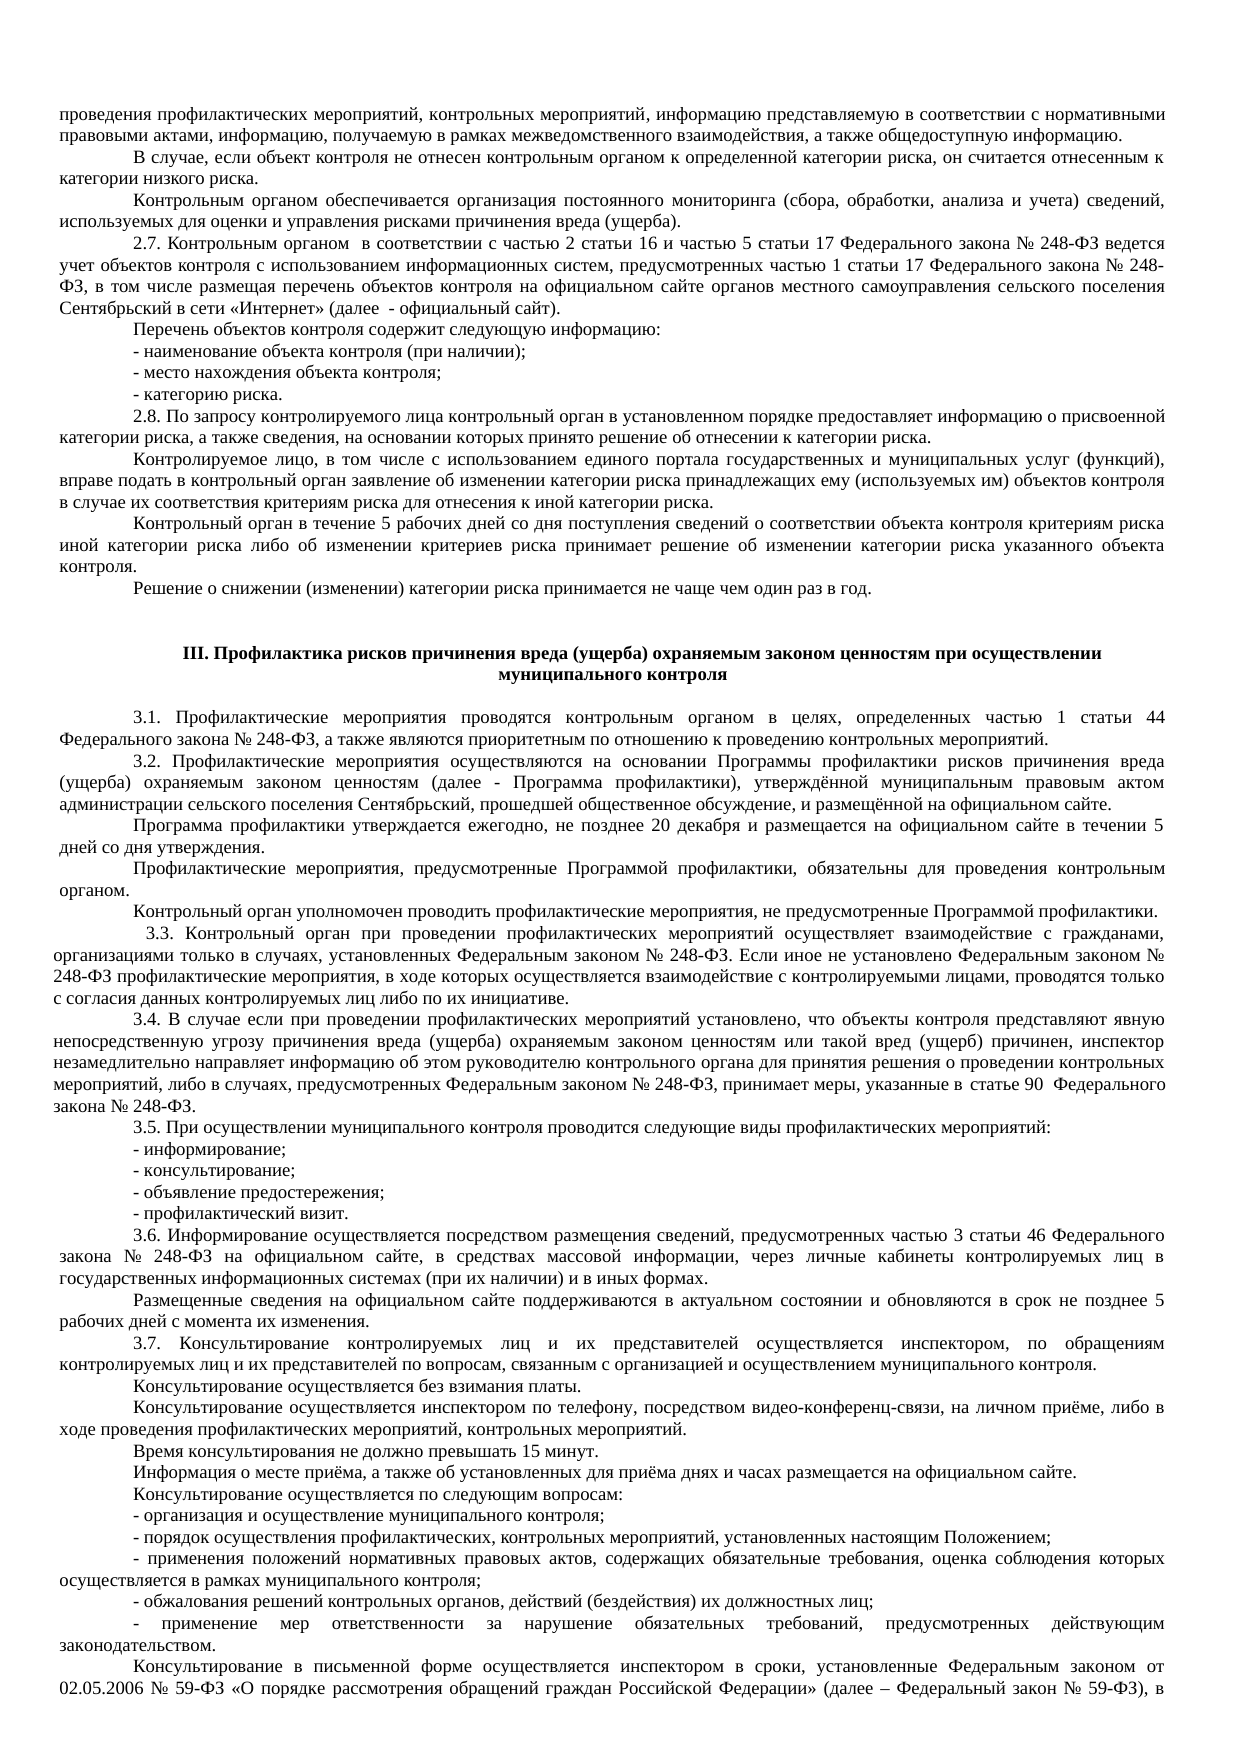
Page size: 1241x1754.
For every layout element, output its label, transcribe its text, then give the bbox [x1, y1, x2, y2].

text 2.7. Контрольным органом в соответствии с частью 2 статьи 16 и частью 5 статьи 17 Федерального закона № 248-ФЗ ведется учет объектов контроля с использованием информационных систем, предусмотренных частью 1 статьи 17 Федерального закона № 248-ФЗ, в том числе размещая перечень объектов контроля на официальном сайте органов местного самоуправления сельского поселения Сентябрьский в сети «Интернет» (далее - официальный сайт). [59, 232, 1166, 318]
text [59, 103, 1166, 146]
text - информирование; [59, 1138, 1166, 1159]
text 2.8. По запросу контролируемого лица контрольный орган в установленном порядке предоставляет информацию о присвоенной категории риска, а также сведения, на основании которых принято решение об отнесении к категории риска. [59, 404, 1166, 448]
text Решение о снижении (изменении) категории риска принимается не чаще чем один раз в год. [59, 577, 1166, 598]
text - применения положений нормативных правовых актов, содержащих обязательные требования, оценка соблюдения которых осуществляется в рамках муниципального контроля; [59, 1547, 1166, 1590]
text 3.2. Профилактические мероприятия осуществляются на основании Программы профилактики рисков причинения вреда (ущерба) охраняемым законом ценностям (далее - Программа профилактики), утверждённой муниципальным правовым актом администрации сельского поселения Сентябрьский, прошедшей общественное обсуждение, и размещённой на официальном сайте. [59, 749, 1166, 814]
text Время консультирования не должно превышать 15 минут. [59, 1439, 1166, 1461]
text Контролируемое лицо, в том числе с использованием единого портала государственных и муниципальных услуг (функций), вправе подать в контрольный орган заявление об изменении категории риска принадлежащих ему (используемых им) объектов контроля в случае их соответствия критериям риска для отнесения к иной категории риска. [59, 448, 1166, 512]
text - консультирование; [59, 1159, 1166, 1181]
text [59, 1655, 1166, 1698]
text 3.1. Профилактические мероприятия проводятся контрольным органом в целях, определенных частью 1 статьи 44 Федерального закона № 248-ФЗ, а также являются приоритетным по отношению к проведению контрольных мероприятий. [59, 706, 1166, 749]
text - категорию риска. [59, 383, 1166, 404]
text III. Профилактика рисков причинения вреда (ущерба) охраняемым законом ценностям при осуществлении муниципального контроля [59, 642, 1166, 685]
text Информация о месте приёма, а также об установленных для приёма днях и часах размещается на официальном сайте. [59, 1461, 1166, 1483]
text Консультирование осуществляется инспектором по телефону, посредством видео-конференц-связи, на личном приёме, либо в ходе проведения профилактических мероприятий, контрольных мероприятий. [59, 1396, 1166, 1439]
text Контрольный орган в течение 5 рабочих дней со дня поступления сведений о соответствии объекта контроля критериям риска иной категории риска либо об изменении критериев риска принимает решение об изменении категории риска указанного объекта контроля. [59, 512, 1166, 577]
text Размещенные сведения на официальном сайте поддерживаются в актуальном состоянии и обновляются в срок не позднее 5 рабочих дней с момента их изменения. [59, 1288, 1166, 1332]
text Консультирование осуществляется по следующим вопросам: [59, 1483, 1166, 1504]
text - организация и осуществление муниципального контроля; [59, 1504, 1166, 1526]
text 3.3. Контрольный орган при проведении профилактических мероприятий осуществляет взаимодействие с гражданами, организациями только в случаях, установленных Федеральным законом № 248-ФЗ. Если иное не установлено Федеральным законом № 248-ФЗ профилактические мероприятия, в ходе которых осуществляется взаимодействие с контролируемыми лицами, проводятся только с согласия данных контролируемых лиц либо по их инициативе. [53, 922, 1166, 1008]
text - обжалования решений контрольных органов, действий (бездействия) их должностных лиц; [59, 1590, 1166, 1612]
text Консультирование осуществляется без взимания платы. [59, 1375, 1166, 1396]
text Контрольный орган уполномочен проводить профилактические мероприятия, не предусмотренные Программой профилактики. [59, 900, 1166, 922]
text 3.7. Консультирование контролируемых лиц и их представителей осуществляется инспектором, по обращениям контролируемых лиц и их представителей по вопросам, связанным с организацией и осуществлением муниципального контроля. [59, 1332, 1166, 1375]
text Профилактические мероприятия, предусмотренные Программой профилактики, обязательны для проведения контрольным органом. [59, 857, 1166, 900]
text В случае, если объект контроля не отнесен контрольным органом к определенной категории риска, он считается отнесенным к категории низкого риска. [59, 146, 1166, 189]
text 3.5. При осуществлении муниципального контроля проводится следующие виды профилактических мероприятий: [59, 1116, 1166, 1138]
text - место нахождения объекта контроля; [59, 361, 1166, 383]
text - объявление предостережения; [59, 1181, 1166, 1202]
text - наименование объекта контроля (при наличии); [59, 340, 1166, 361]
text 3.6. Информирование осуществляется посредством размещения сведений, предусмотренных частью 3 статьи 46 Федерального закона № 248-ФЗ на официальном сайте, в средствах массовой информации, через личные кабинеты контролируемых лиц в государственных информационных системах (при их наличии) и в иных формах. [59, 1224, 1166, 1288]
text - порядок осуществления профилактических, контрольных мероприятий, установленных настоящим Положением; [59, 1526, 1166, 1547]
text - профилактический визит. [59, 1202, 1166, 1224]
text - применение мер ответственности за нарушение обязательных требований, предусмотренных действующим законодательством. [59, 1612, 1166, 1655]
text Программа профилактики утверждается ежегодно, не позднее 20 декабря и размещается на официальном сайте в течении 5 дней со дня утверждения. [59, 814, 1166, 857]
text Контрольным органом обеспечивается организация постоянного мониторинга (сбора, обработки, анализа и учета) сведений, используемых для оценки и управления рисками причинения вреда (ущерба). [59, 189, 1166, 232]
text Перечень объектов контроля содержит следующую информацию: [59, 318, 1166, 340]
text 3.4. В случае если при проведении профилактических мероприятий установлено, что объекты контроля представляют явную непосредственную угрозу причинения вреда (ущерба) охраняемым законом ценностям или такой вред (ущерб) причинен, инспектор незамедлительно направляет информацию об этом руководителю контрольного органа для принятия решения о проведении контрольных мероприятий, либо в случаях, предусмотренных Федеральным законом № 248-ФЗ, принимает меры, указанные в статье 90 Федерального закона № 248-ФЗ. [53, 1008, 1166, 1116]
